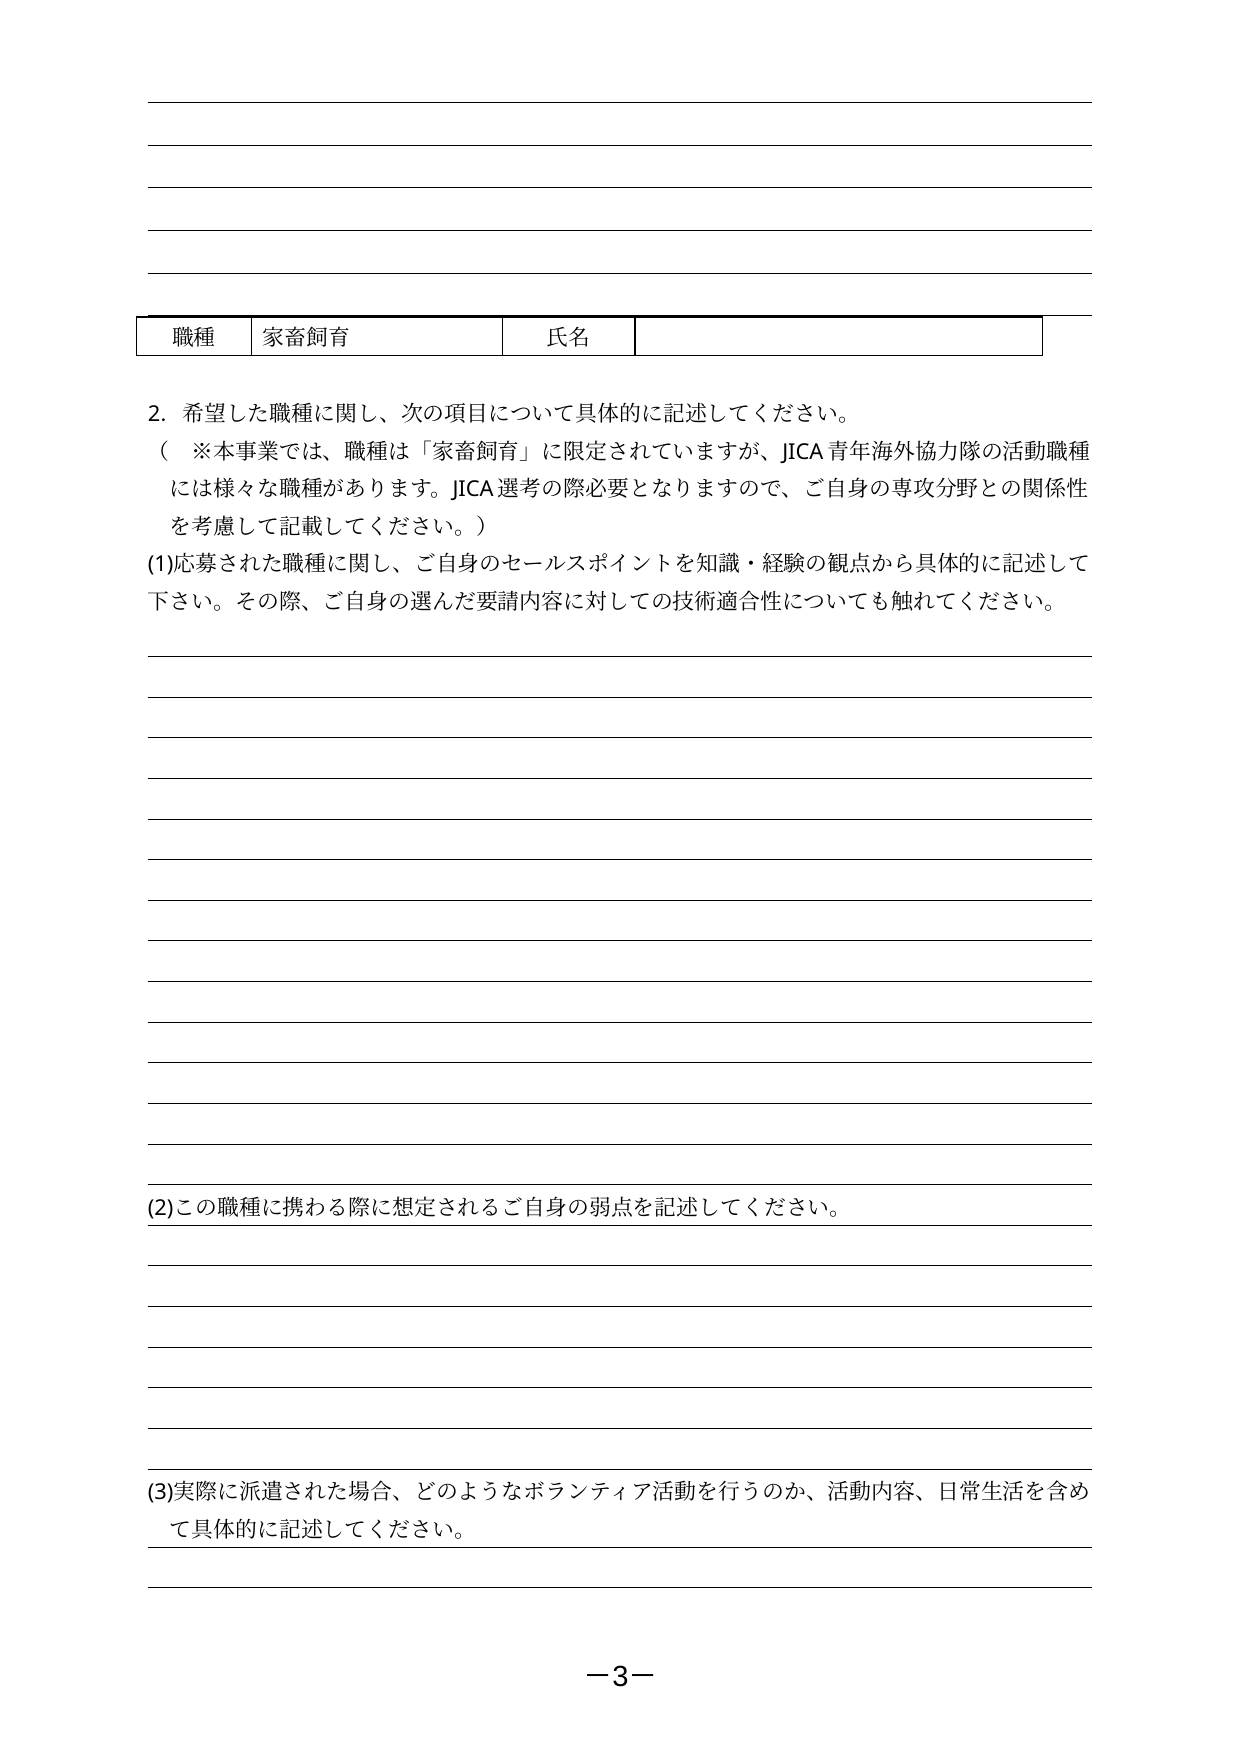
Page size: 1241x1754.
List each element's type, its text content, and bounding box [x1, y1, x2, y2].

text （ ※本事業では、職種は「家畜飼育」に限定されていますが、JICA青年海外協力隊の活動職種には様々な職種があります。JICA選考の際必要となりますので、ご自身の専攻分野との関係性を考慮して記載してください。） [148, 431, 1092, 543]
list (2)この職種に携わる際に想定されるご自身の弱点を記述してください。 [148, 1185, 1092, 1225]
table_header 家畜飼育 [252, 318, 502, 355]
text 2．希望した職種に関し、次の項目について具体的に記述してください。 [148, 393, 1092, 431]
table_header 職種 [137, 318, 251, 355]
text (1)応募された職種に関し、ご自身のセールスポイントを知識・経験の観点から具体的に記述して下さい。その際、ご自身の選んだ要請内容に対しての技術適合性についても触れてください。 [148, 543, 1092, 618]
list (3)実際に派遣された場合、どのようなボランティア活動を行うのか、活動内容、日常生活を含めて具体的に記述してください。 [148, 1470, 1092, 1547]
table_header [636, 318, 1042, 355]
table_header 氏名 [503, 318, 634, 355]
